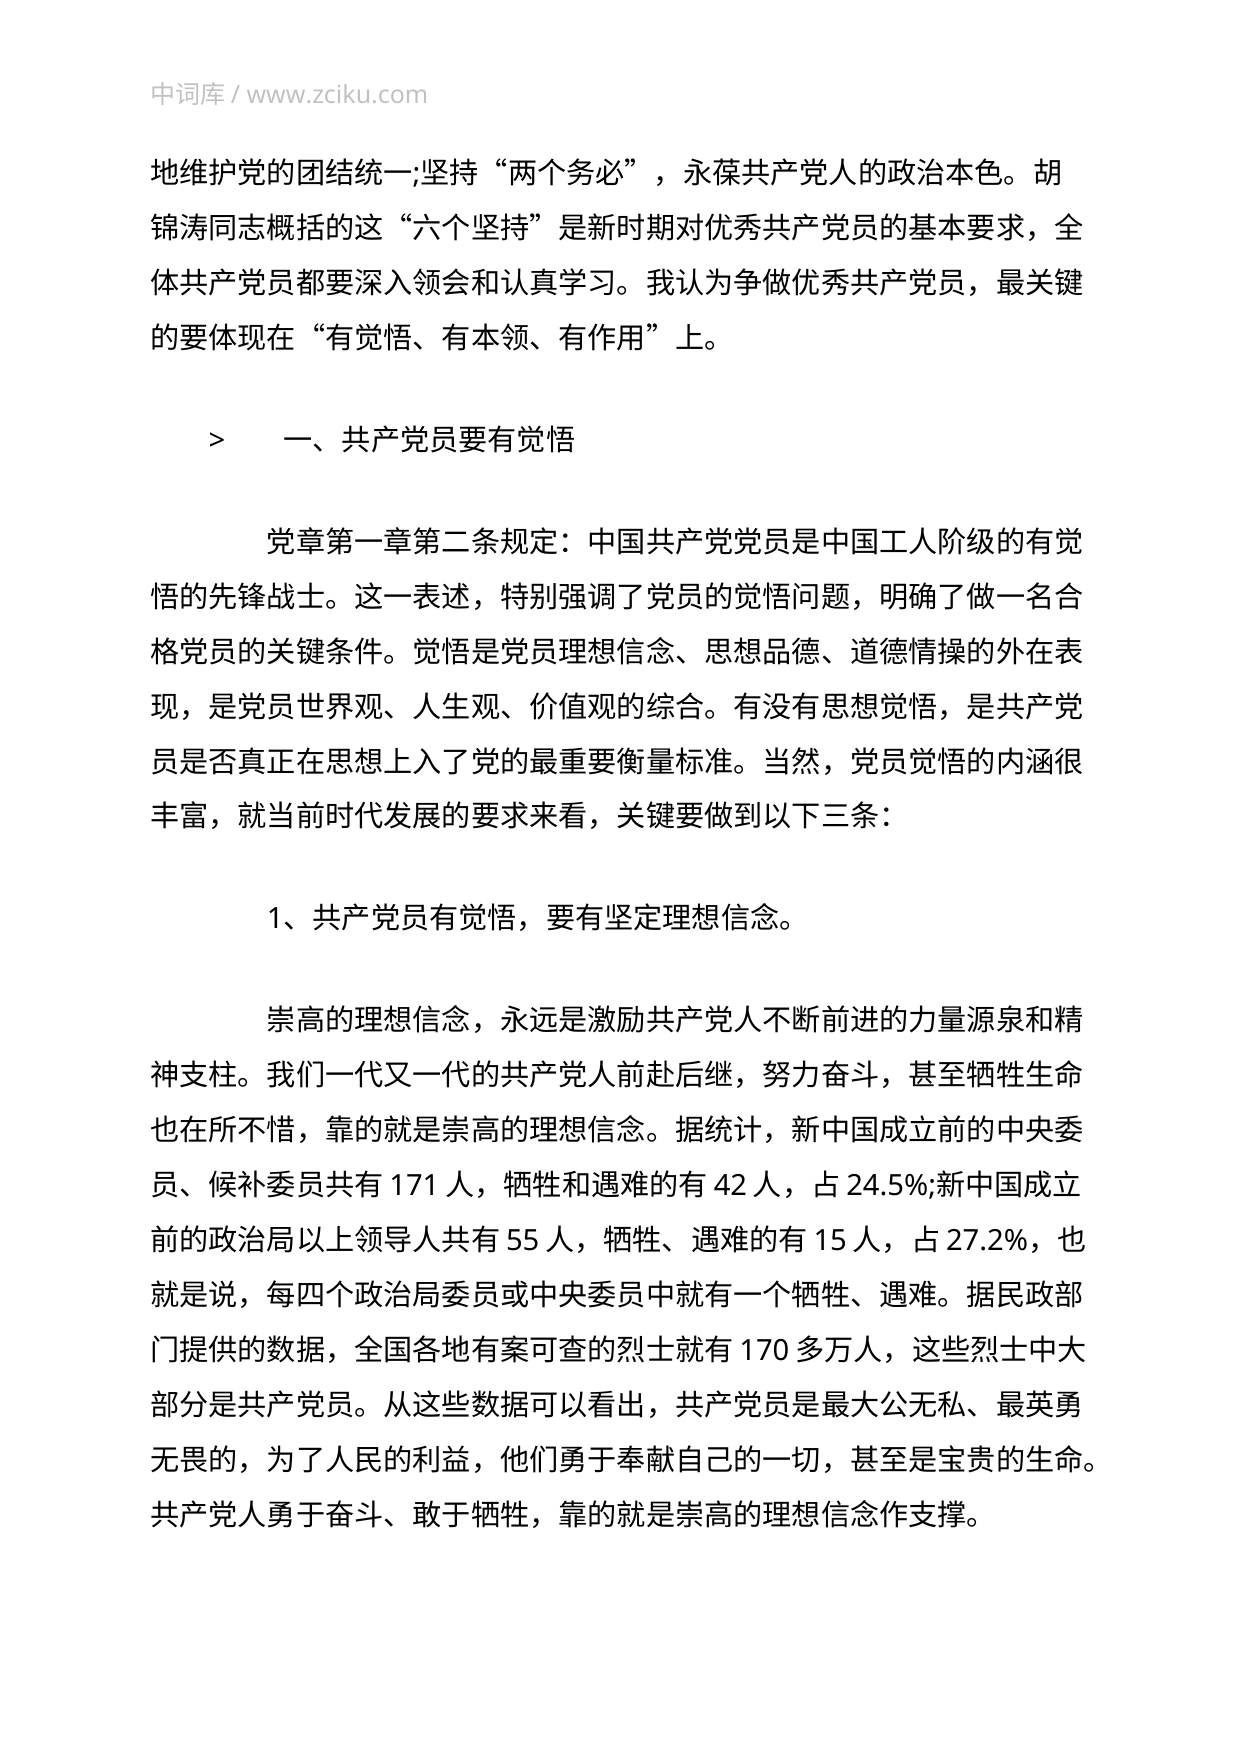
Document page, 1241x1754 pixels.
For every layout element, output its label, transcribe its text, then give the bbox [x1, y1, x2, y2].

text 党章第一章第二条规定：中国共产党党员是中国工人阶级的有觉悟的先锋战士。这一表述，特别强调了党员的觉悟问题，明确了做一名合格党员的关键条件。觉悟是党员理想信念、思想品德、道德情操的外在表现，是党员世界观、人生观、价值观的综合。有没有思想觉悟，是共产党员是否真正在思想上入了党的最重要衡量标准。当然，党员觉悟的内涵很丰富，就当前时代发展的要求来看，关键要做到以下三条： [150, 518, 1090, 835]
text > 一、共产党员要有觉悟 [150, 417, 1090, 459]
text 崇高的理想信念，永远是激励共产党人不断前进的力量源泉和精神支柱。我们一代又一代的共产党人前赴后继，努力奋斗，甚至牺牲生命也在所不惜，靠的就是崇高的理想信念。据统计，新中国成立前的中央委员、候补委员共有171人，牺牲和遇难的有42人，占24.5%;新中国成立前的政治局以上领导人共有55人，牺牲、遇难的有15人，占27.2%，也就是说，每四个政治局委员或中央委员中就有一个牺牲、遇难。据民政部门提供的数据，全国各地有案可查的烈士就有170多万人，这些烈士中大部分是共产党员。从这些数据可以看出，共产党员是最大公无私、最英勇无畏的，为了人民的利益，他们勇于奉献自己的一切，甚至是宝贵的生命。共产党人勇于奋斗、敢于牺牲，靠的就是崇高的理想信念作支撑。 [150, 997, 1090, 1533]
text 1、共产党员有觉悟，要有坚定理想信念。 [150, 895, 1090, 937]
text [150, 150, 1090, 357]
